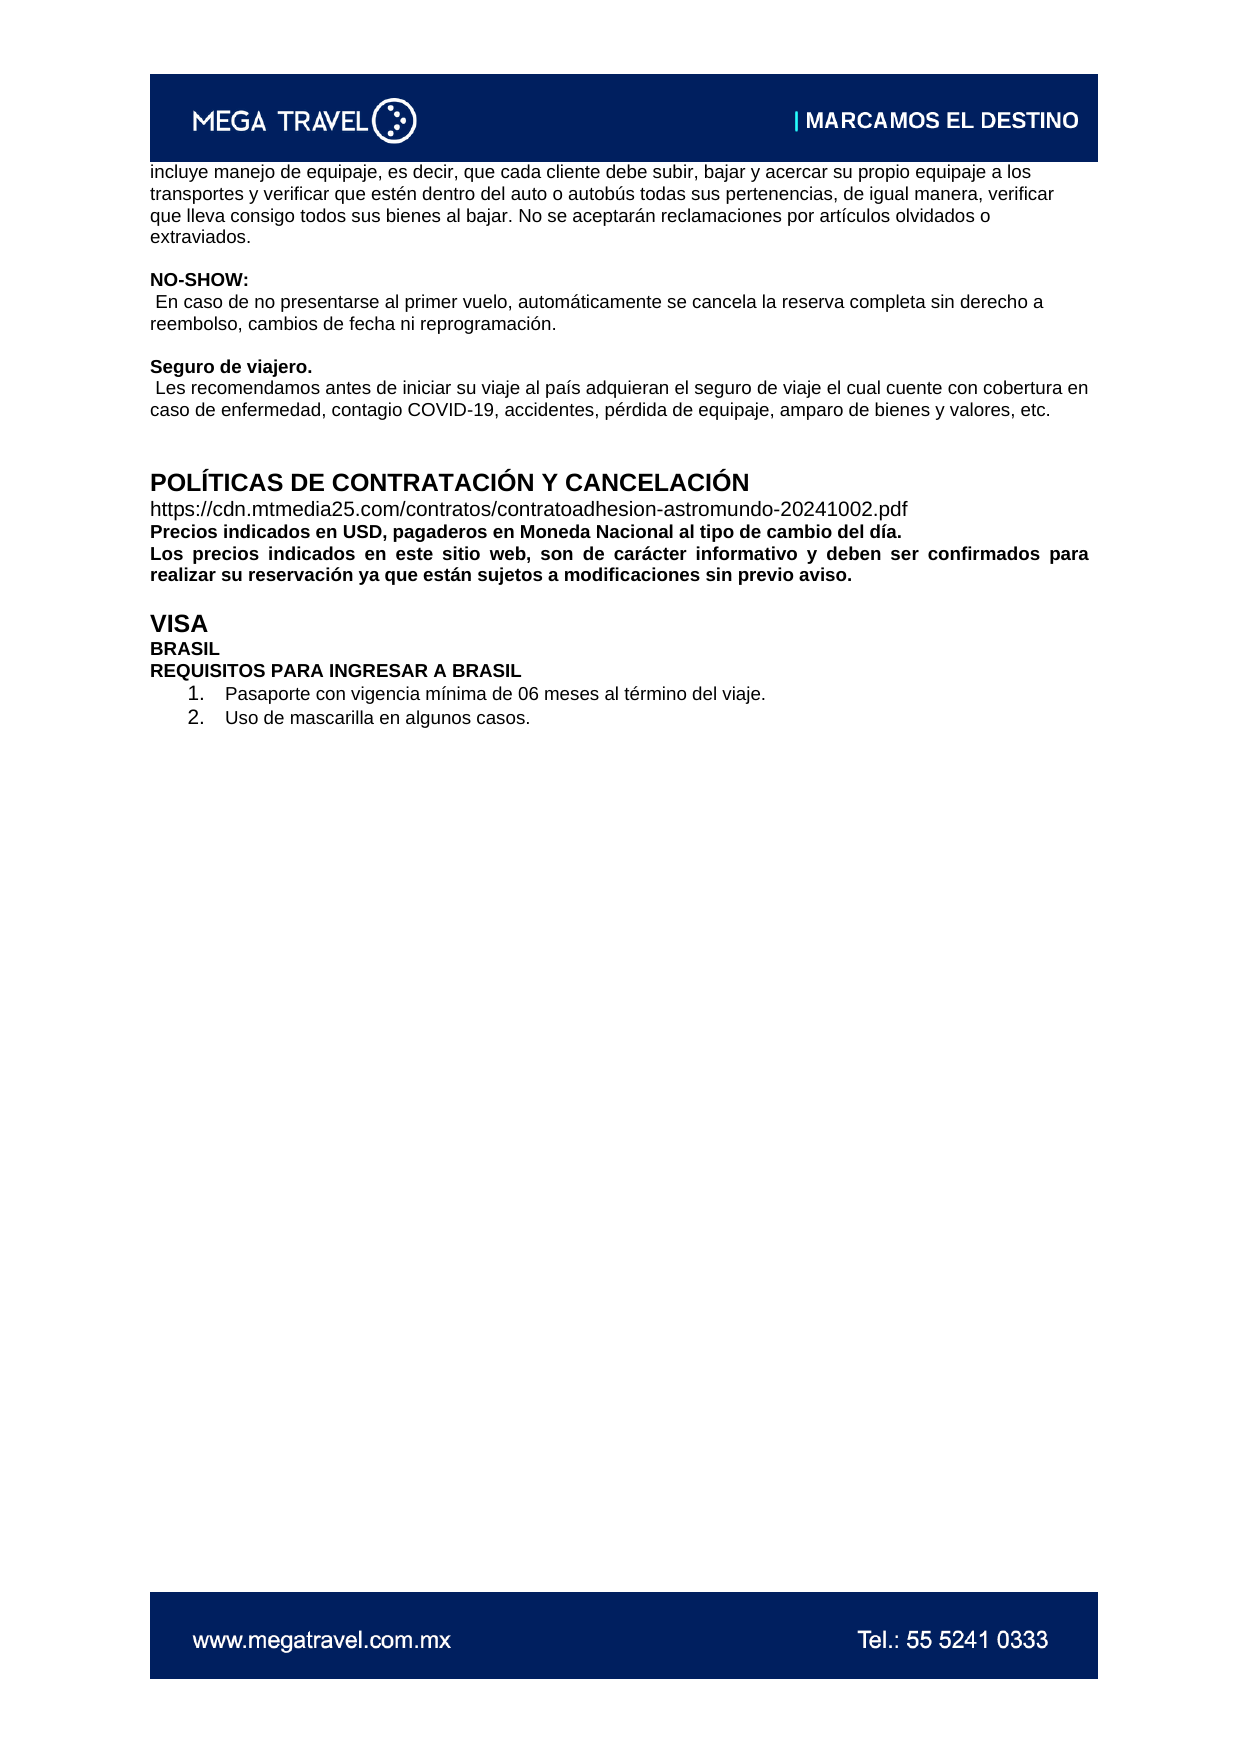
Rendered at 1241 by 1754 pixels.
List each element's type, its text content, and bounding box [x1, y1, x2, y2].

text Les recomendamos antes de iniciar su viaje al país adquieran el seguro de viaje el cual cuente con cobertura en caso de enfermedad, contagio COVID-19, accidentes, pérdida de equipaje, amparo de bienes y valores, etc. [150, 377, 1090, 420]
text https://cdn.mtmedia25.com/contratos/contratoadhesion-astromundo-20241002.pdf [150, 497, 1090, 521]
text En caso de no presentarse al primer vuelo, automáticamente se cancela la reserva completa sin derecho a reembolso, cambios de fecha ni reprogramación. [150, 291, 1090, 334]
text BRASIL [150, 638, 1090, 660]
text Seguro de viajero. [150, 355, 1090, 377]
text Los precios indicados en este sitio web, son de carácter informativo y deben ser confirmados para realizar su reservación ya que están sujetos a modificaciones sin previo aviso. [150, 542, 1090, 585]
list Uso de mascarilla en algunos casos. [187, 705, 1090, 729]
list Pasaporte con vigencia mínima de 06 meses al término del viaje. [187, 681, 1090, 705]
text NO-SHOW: [150, 269, 1090, 291]
picture [150, 74, 1098, 162]
picture [150, 1592, 1098, 1679]
text Precios indicados en USD, pagaderos en Moneda Nacional al tipo de cambio del día. [150, 521, 1090, 542]
text REQUISITOS PARA INGRESAR A BRASIL [150, 660, 1090, 681]
text POLÍTICAS DE CONTRATACIÓN Y CANCELACIÓN [150, 468, 1090, 497]
